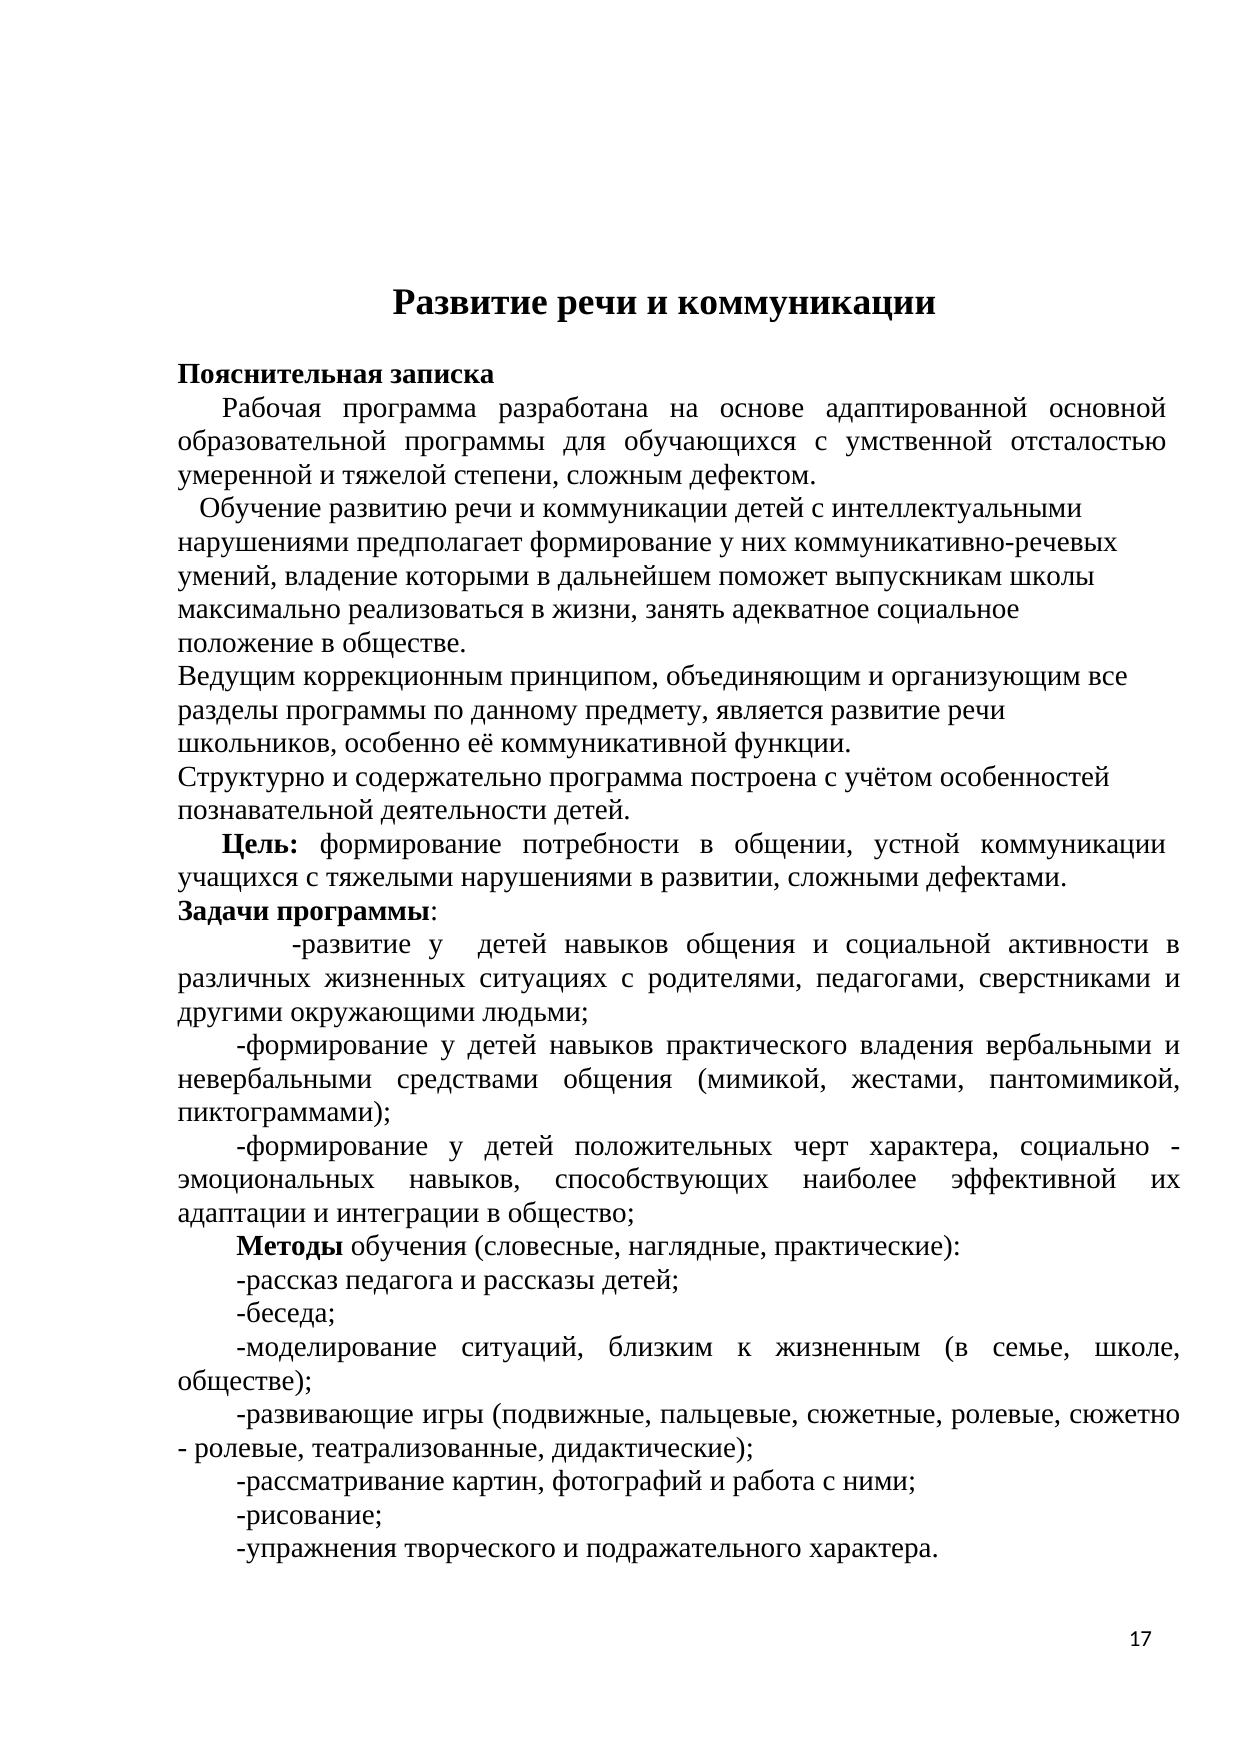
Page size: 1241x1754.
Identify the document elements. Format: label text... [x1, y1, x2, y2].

text -рассматривание картин, фотографий и работа с ними; [177, 1463, 1181, 1497]
text Рабочая программа разработана на основе адаптированной основной образовательной программы для обучающихся с умственной отсталостью умеренной и тяжелой степени, сложным дефектом. [177, 390, 1167, 491]
text Ведущим коррекционным принципом, объединяющим и организующим все разделы программы по данному предмету, является развитие речи школьников, особенно её коммуникативной функции. [177, 658, 1152, 759]
text -формирование у детей положительных черт характера, социально - эмоциональных навыков, способствующих наиболее эффективной их адаптации и интеграции в общество; [177, 1128, 1181, 1228]
text Цель: формирование потребности в общении, устной коммуникации учащихся с тяжелыми нарушениями в развитии, сложными дефектами. [177, 826, 1167, 893]
text Задачи программы: [177, 893, 1152, 927]
text -рассказ педагога и рассказы детей; [177, 1262, 1181, 1296]
text Пояснительная записка [177, 356, 1152, 390]
text Методы обучения (словесные, наглядные, практические): [177, 1228, 1181, 1262]
text -формирование у детей навыков практического владения вербальными и невербальными средствами общения (мимикой, жестами, пантомимикой, пиктограммами); [177, 1027, 1181, 1128]
text -развивающие игры (подвижные, пальцевые, сюжетные, ролевые, сюжетно - ролевые, театрализованные, дидактические); [177, 1396, 1181, 1463]
text -беседа; [177, 1296, 1181, 1329]
text -рисование; [177, 1497, 1181, 1530]
text Структурно и содержательно программа построена с учётом особенностей познавательной деятельности детей. [177, 759, 1152, 826]
text Развитие речи и коммуникации [177, 280, 1152, 323]
text -упражнения творческого и подражательного характера. [177, 1530, 1181, 1564]
text Обучение развитию речи и коммуникации детей с интеллектуальными нарушениями предполагает формирование у них коммуникативно-речевых умений, владение которыми в дальнейшем поможет выпускникам школы максимально реализоваться в жизни, занять адекватное социальное положение в обществе. [177, 491, 1152, 658]
text -развитие у детей навыков общения и социальной активности в различных жизненных ситуациях с родителями, педагогами, сверстниками и другими окружающими людьми; [177, 927, 1181, 1027]
text -моделирование ситуаций, близким к жизненным (в семье, школе, обществе); [177, 1329, 1181, 1396]
